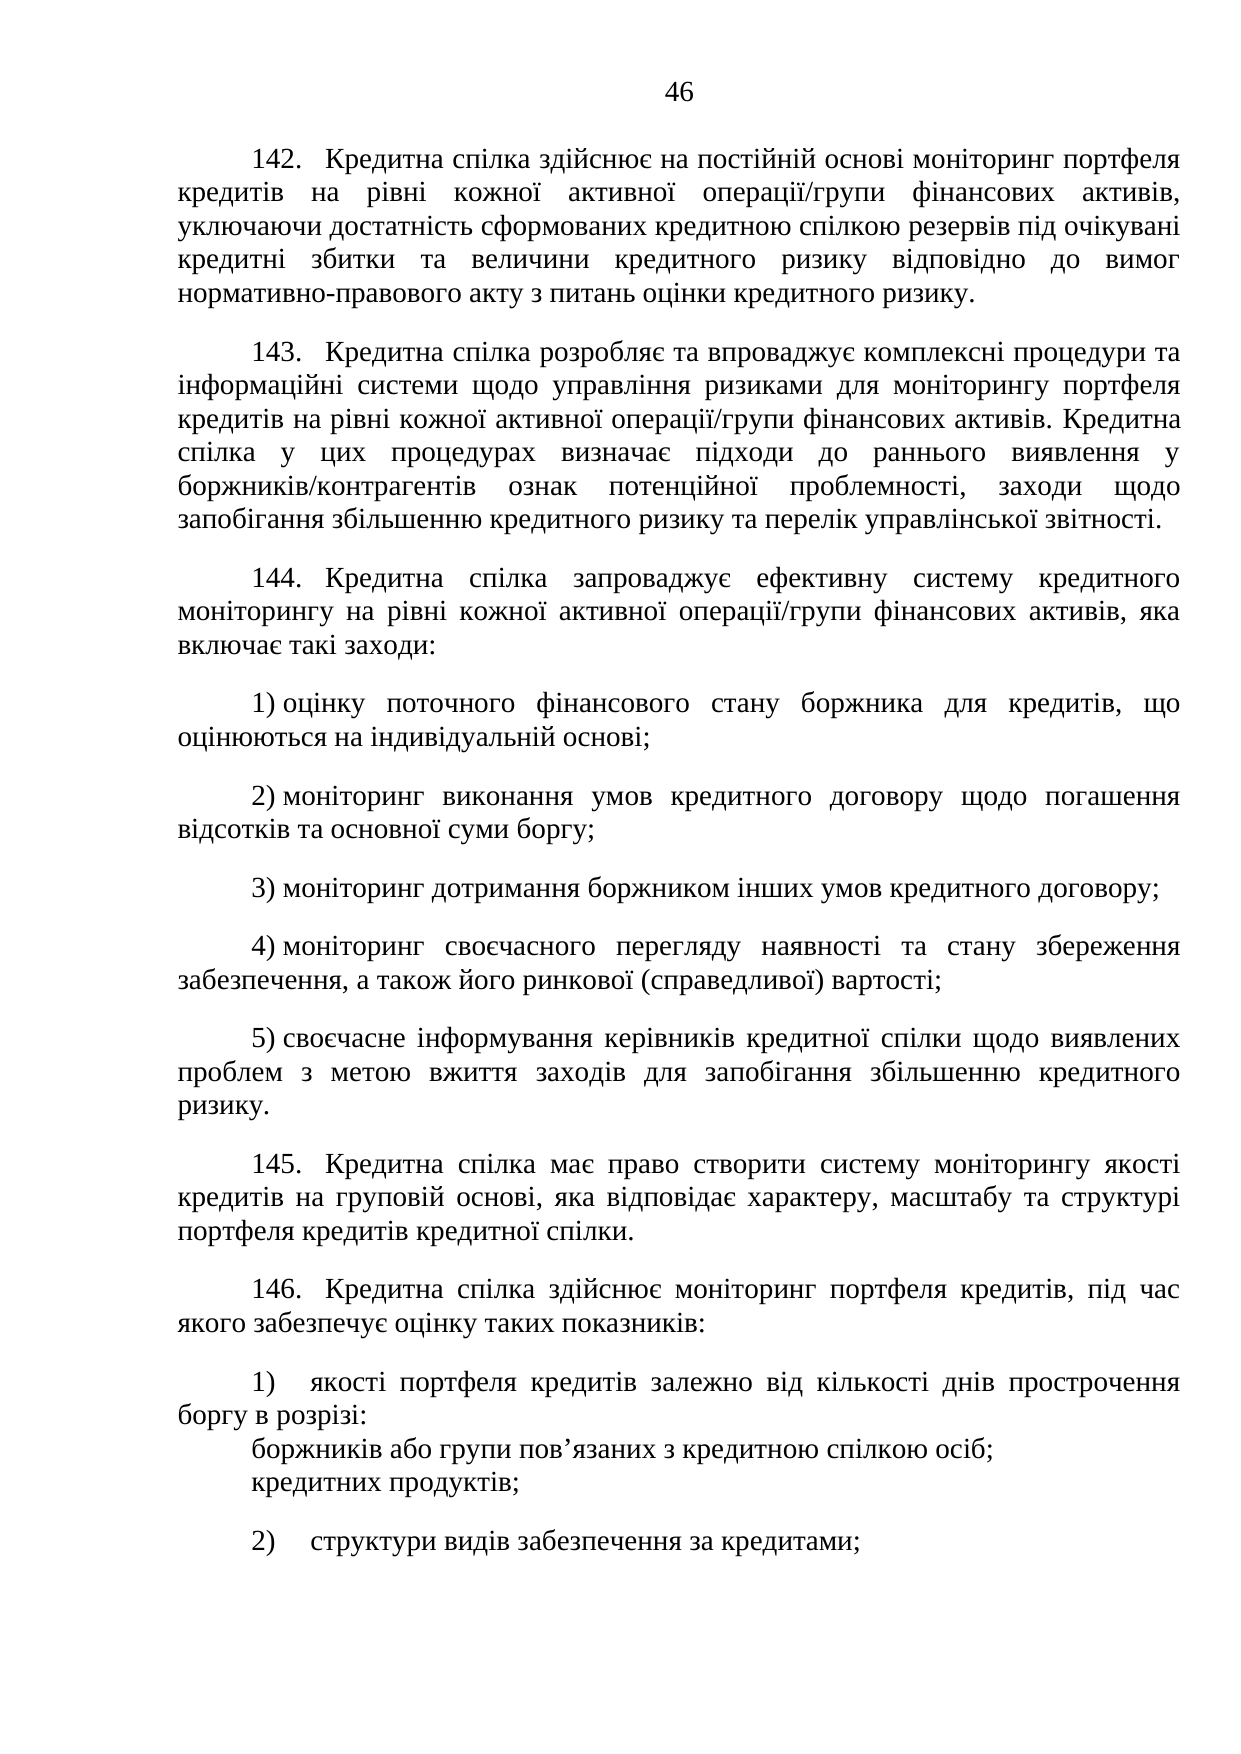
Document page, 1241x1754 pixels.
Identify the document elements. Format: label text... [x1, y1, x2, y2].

list моніторинг виконання умов кредитного договору щодо погашення відсотків та основної суми боргу; [177, 778, 1181, 845]
list своєчасне інформування керівників кредитної спілки щодо виявлених проблем з метою вжиття заходів для запобігання збільшенню кредитного ризику. [177, 1020, 1181, 1121]
list Кредитна спілка здійснює на постійній основі моніторинг портфеля кредитів на рівні кожної активної операції/групи фінансових активів, уключаючи достатність сформованих кредитною спілкою резервів під очікувані кредитні збитки та величини кредитного ризику відповідно до вимог нормативно-правового акту з питань оцінки кредитного ризику. [177, 141, 1181, 309]
list моніторинг дотримання боржником інших умов кредитного договору; [177, 870, 1181, 903]
list Кредитна спілка має право створити систему моніторингу якості кредитів на груповій основі, яка відповідає характеру, масштабу та структурі портфеля кредитів кредитної спілки. [177, 1146, 1181, 1247]
list Кредитна спілка запроваджує ефективну систему кредитного моніторингу на рівні кожної активної операції/групи фінансових активів, яка включає такі заходи: [177, 560, 1181, 661]
list Кредитна спілка здійснює моніторинг портфеля кредитів, під час якого забезпечує оцінку таких показників: [177, 1272, 1181, 1339]
list оцінку поточного фінансового стану боржника для кредитів, що оцінюються на індивідуальній основі; [177, 686, 1181, 753]
list кредитних продуктів; [251, 1464, 1181, 1498]
list моніторинг своєчасного перегляду наявності та стану збереження забезпечення, а також його ринкової (справедливої) вартості; [177, 928, 1181, 995]
list якості портфеля кредитів залежно від кількості днів прострочення боргу в розрізі: [177, 1364, 1181, 1431]
list боржників або групи пов’язаних з кредитною спілкою осіб; [251, 1431, 1181, 1464]
list Кредитна спілка розробляє та впроваджує комплексні процедури та інформаційні системи щодо управління ризиками для моніторингу портфеля кредитів на рівні кожної активної операції/групи фінансових активів. Кредитна спілка у цих процедурах визначає підходи до раннього виявлення у боржників/контрагентів ознак потенційної проблемності, заходи щодо запобігання збільшенню кредитного ризику та перелік управлінської звітності. [177, 334, 1181, 535]
list структури видів забезпечення за кредитами; [177, 1523, 1181, 1556]
